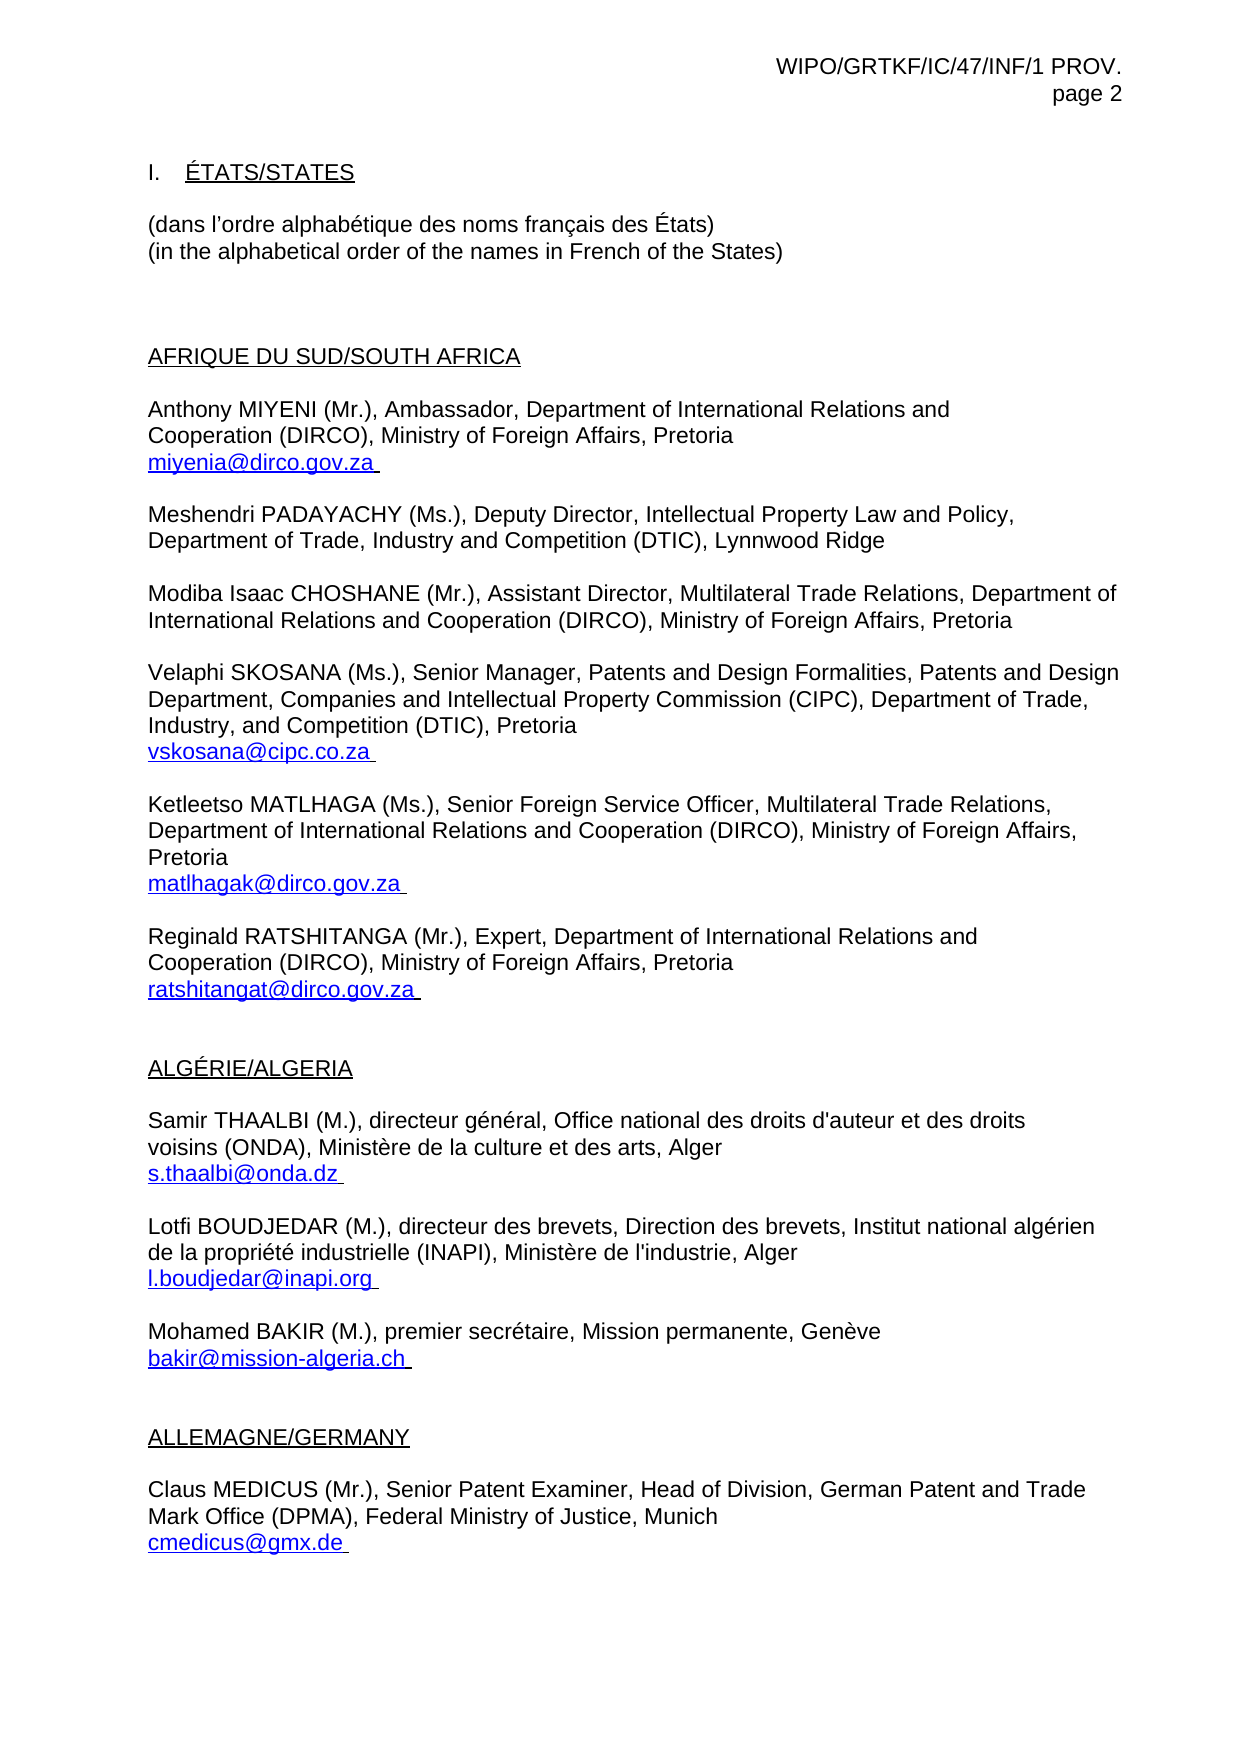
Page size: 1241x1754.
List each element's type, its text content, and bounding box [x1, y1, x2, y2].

text Reginald RATSHITANGA (Mr.), Expert, Department of International Relations and Cooperation (DIRCO), Ministry of Foreign Affairs, Pretoria [148, 923, 1122, 976]
text s.thaalbi@onda.dz [148, 1160, 1122, 1186]
text Meshendri PADAYACHY (Ms.), Deputy Director, Intellectual Property Law and Policy, Department of Trade, Industry and Competition (DTIC), Lynnwood Ridge [148, 501, 1122, 554]
text Ketleetso MATLHAGA (Ms.), Senior Foreign Service Officer, Multilateral Trade Relations, Department of International Relations and Cooperation (DIRCO), Ministry of Foreign Affairs, Pretoria [148, 791, 1122, 870]
text AFRIQUE DU SUD/SOUTH AFRICA [148, 343, 1122, 369]
text Samir THAALBI (M.), directeur général, Office national des droits d'auteur et des droits voisins (ONDA), Ministère de la culture et des arts, Alger [148, 1107, 1122, 1160]
text ALLEMAGNE/GERMANY [148, 1423, 1122, 1450]
text Anthony MIYENI (Mr.), Ambassador, Department of International Relations and Cooperation (DIRCO), Ministry of Foreign Affairs, Pretoria [148, 396, 1122, 448]
text (dans l’ordre alphabétique des noms français des États) [148, 211, 1122, 238]
text matlhagak@dirco.gov.za [148, 870, 1122, 896]
text cmedicus@gmx.de [148, 1529, 1122, 1555]
text Lotfi BOUDJEDAR (M.), directeur des brevets, Direction des brevets, Institut national algérien de la propriété industrielle (INAPI), Ministère de l'industrie, Alger [148, 1213, 1122, 1265]
text (in the alphabetical order of the names in French of the States) [148, 238, 1122, 264]
text Modiba Isaac CHOSHANE (Mr.), Assistant Director, Multilateral Trade Relations, Department of International Relations and Cooperation (DIRCO), Ministry of Foreign Affairs, Pretoria [148, 580, 1122, 633]
text ratshitangat@dirco.gov.za [148, 976, 1122, 1002]
text l.boudjedar@inapi.org [148, 1265, 1122, 1292]
text ALGÉRIE/ALGERIA [148, 1054, 1122, 1081]
text Velaphi SKOSANA (Ms.), Senior Manager, Patents and Design Formalities, Patents and Design Department, Companies and Intellectual Property Commission (CIPC), Department of Trade, Industry, and Competition (DTIC), Pretoria [148, 659, 1122, 738]
text Mohamed BAKIR (M.), premier secrétaire, Mission permanente, Genève [148, 1318, 1122, 1344]
list ÉTATS/STATES [148, 158, 1122, 185]
text bakir@mission-algeria.ch [148, 1344, 1122, 1371]
text Claus MEDICUS (Mr.), Senior Patent Examiner, Head of Division, German Patent and Trade Mark Office (DPMA), Federal Ministry of Justice, Munich [148, 1476, 1122, 1529]
text miyenia@dirco.gov.za [148, 448, 1122, 475]
text vskosana@cipc.co.za [148, 738, 1122, 765]
